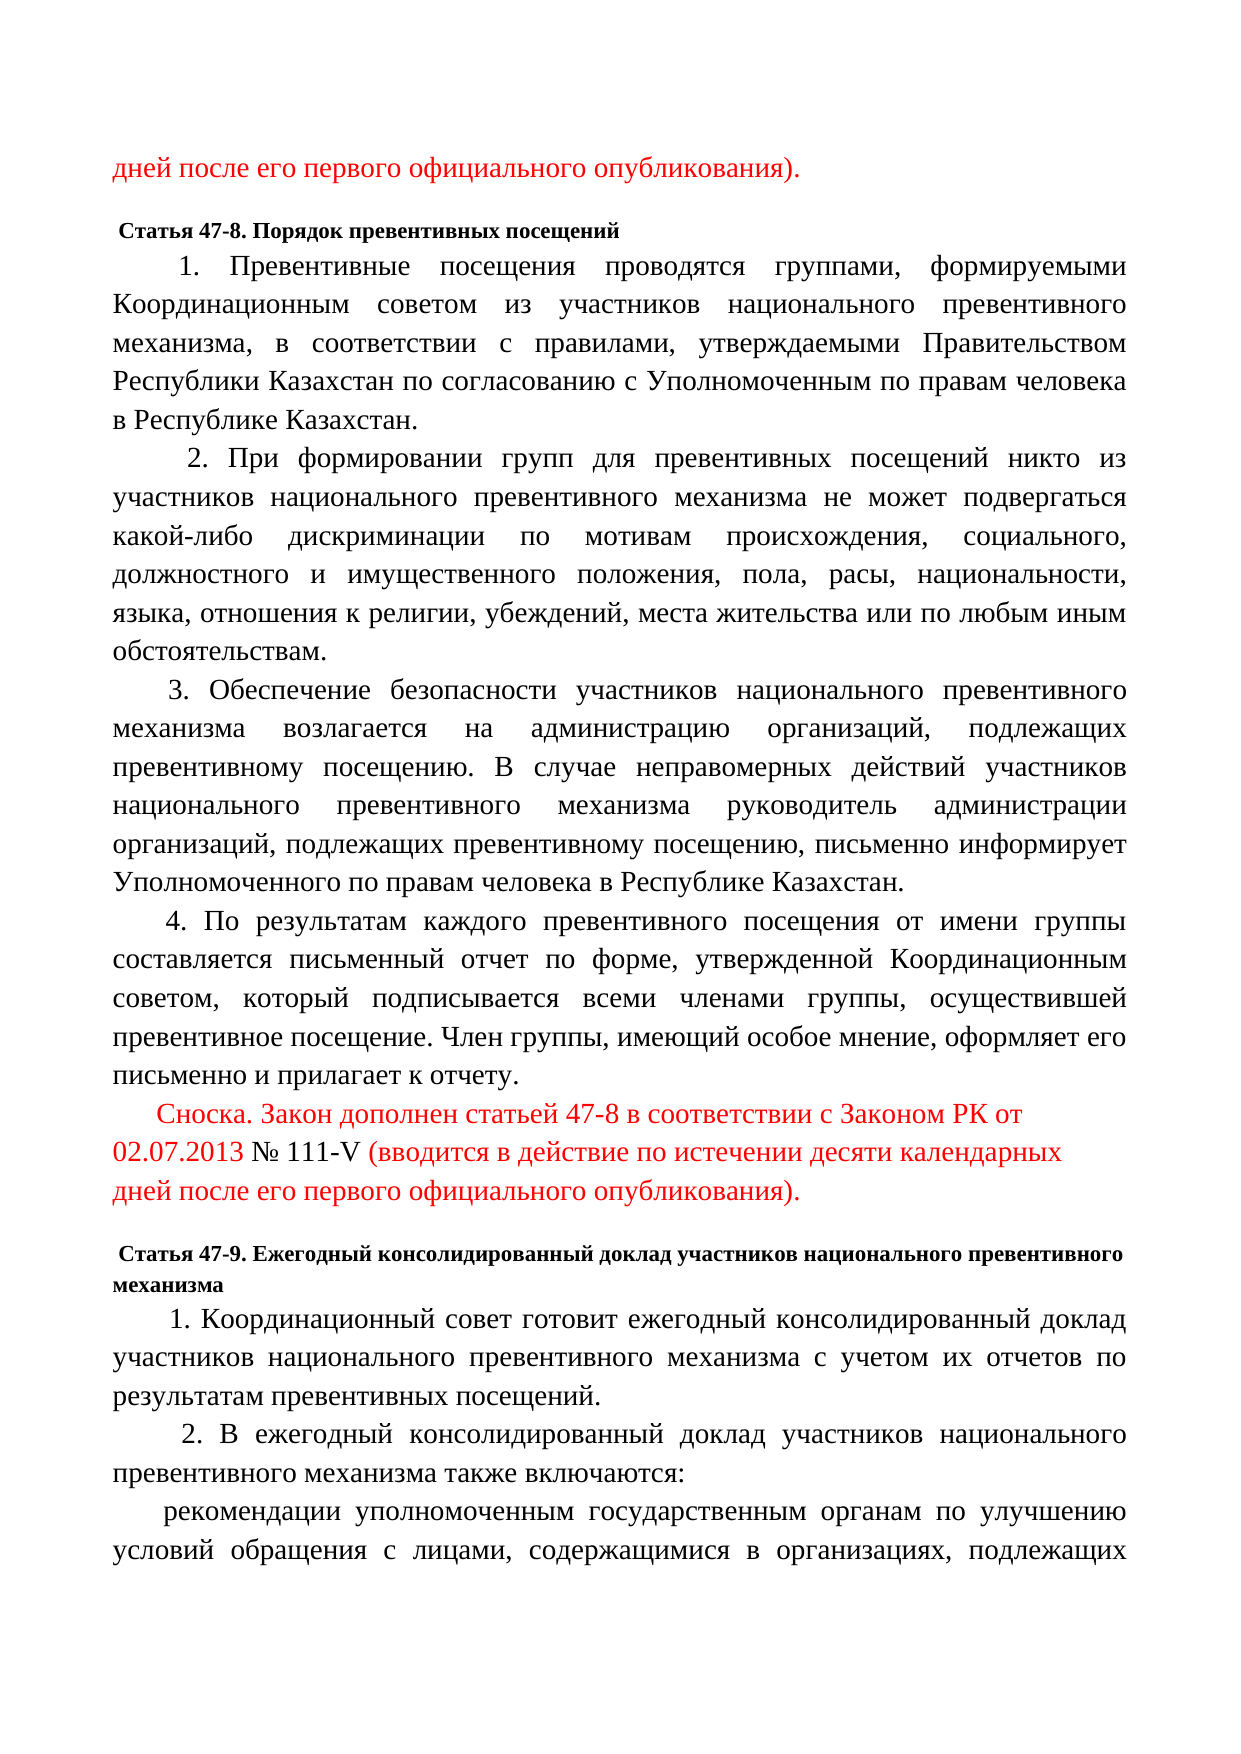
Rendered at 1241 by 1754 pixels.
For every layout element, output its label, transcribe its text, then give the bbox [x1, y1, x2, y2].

text 1. Координационный совет готовит ежегодный консолидированный доклад участников национального превентивного механизма с учетом их отчетов по результатам превентивных посещений. [112, 1301, 1128, 1411]
text 3. Обеспечение безопасности участников национального превентивного механизма возлагается на администрацию организаций, подлежащих превентивному посещению. В случае неправомерных действий участников национального превентивного механизма руководитель администрации организаций, подлежащих превентивному посещению, письменно информирует Уполномоченного по правам человека в Республике Казахстан. [112, 672, 1128, 898]
text 1. Превентивные посещения проводятся группами, формируемыми Координационным советом из участников национального превентивного механизма, в соответствии с правилами, утверждаемыми Правительством Республики Казахстан по согласованию с Уполномоченным по правам человека в Республике Казахстан. [112, 248, 1128, 436]
text Статья 47-9. Ежегодный консолидированный доклад участников национального превентивного механизма [112, 1240, 1128, 1297]
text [112, 1493, 1128, 1566]
text Сноска. Закон дополнен статьей 47-8 в соответствии с Законом РК от 02.07.2013 № 111-V (вводится в действие по истечении десяти календарных дней после его первого официального опубликования). [112, 1096, 1128, 1237]
text 2. При формировании групп для превентивных посещений никто из участников национального превентивного механизма не может подвергаться какой-либо дискриминации по мотивам происхождения, социального, должностного и имущественного положения, пола, расы, национальности, языка, отношения к религии, убеждений, места жительства или по любым иным обстоятельствам. [112, 441, 1128, 667]
text Статья 47-8. Порядок превентивных посещений [112, 218, 1128, 244]
text 4. По результатам каждого превентивного посещения от имени группы составляется письменный отчет по форме, утвержденной Координационным советом, который подписывается всеми членами группы, осуществившей превентивное посещение. Член группы, имеющий особое мнение, оформляет его письменно и прилагает к отчету. [112, 903, 1128, 1091]
text 2. В ежегодный консолидированный доклад участников национального превентивного механизма также включаются: [112, 1416, 1128, 1488]
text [112, 150, 1128, 214]
